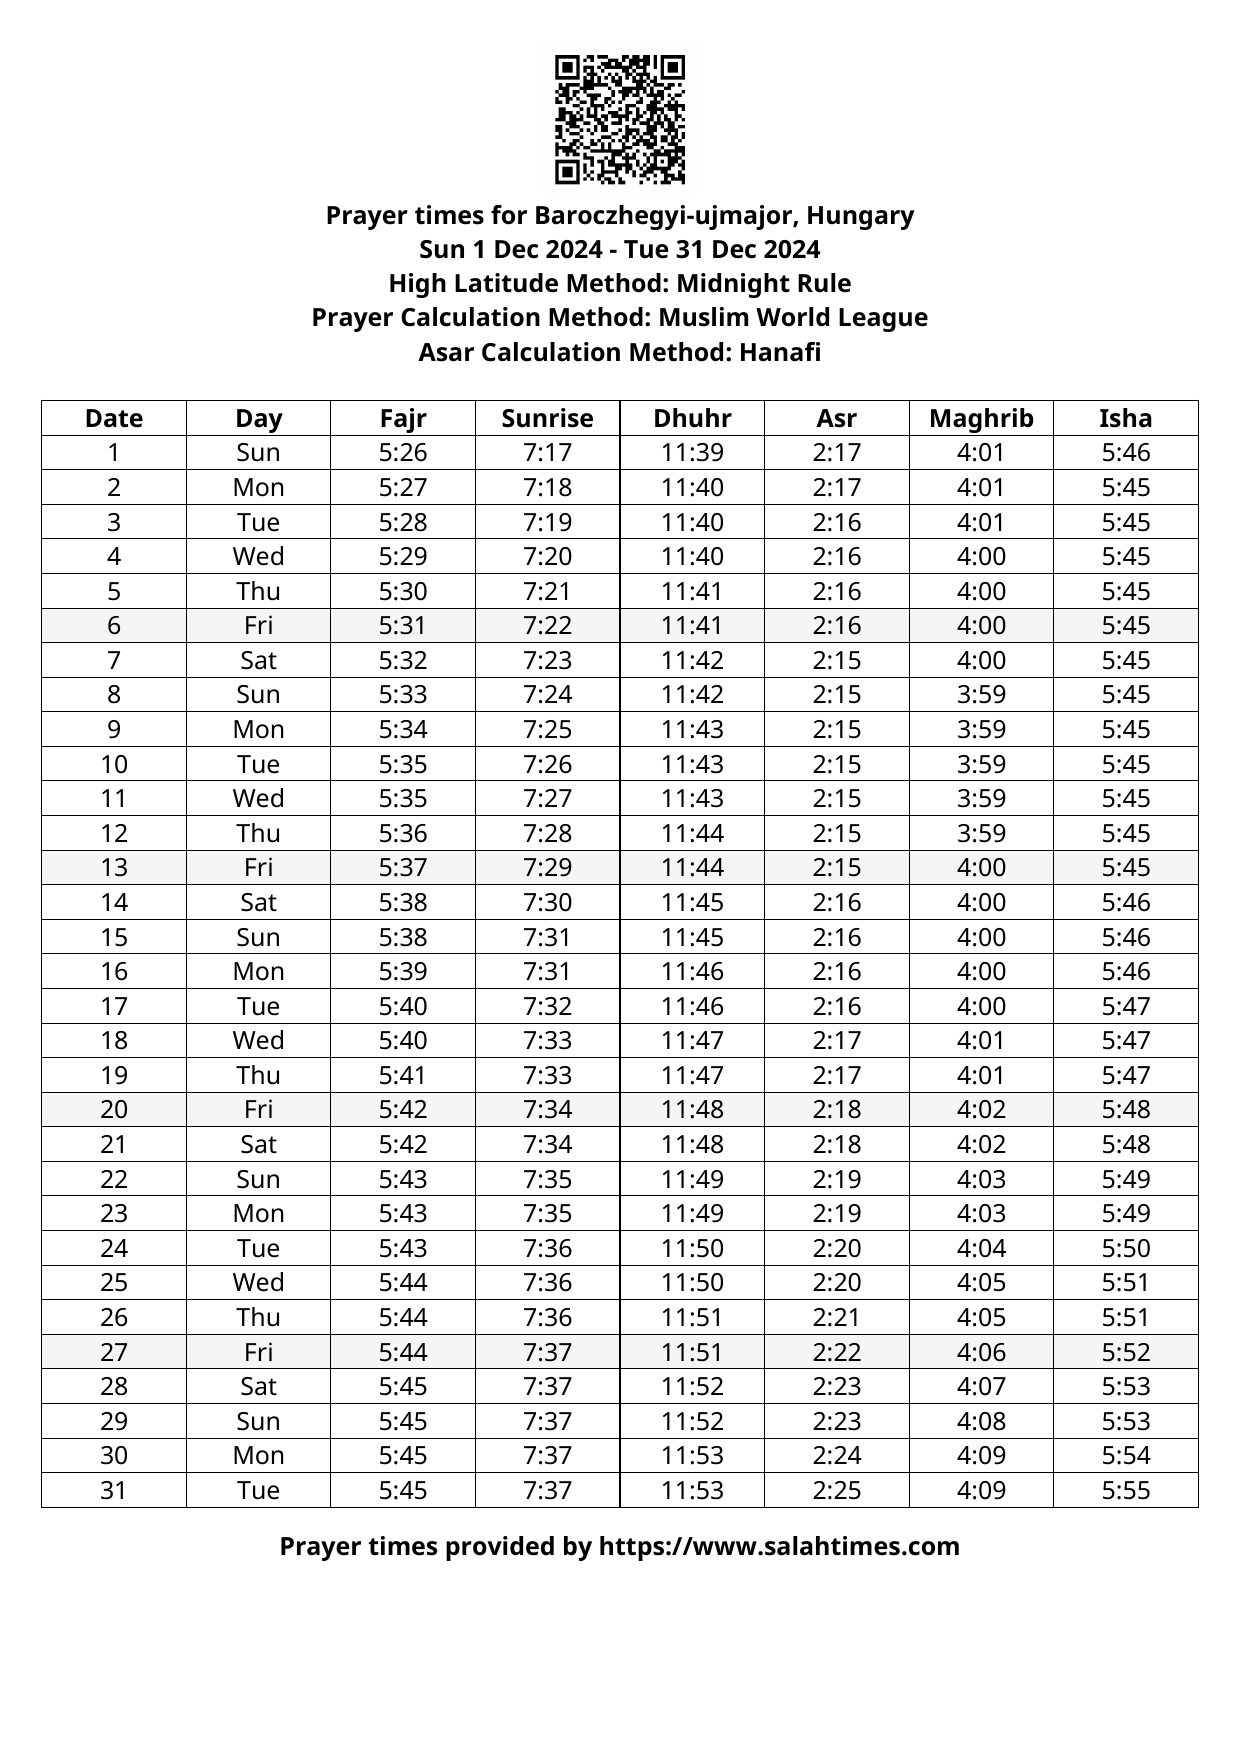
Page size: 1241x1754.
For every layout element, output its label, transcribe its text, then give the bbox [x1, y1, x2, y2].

table_cell 7:36 [476, 1231, 619, 1264]
table_cell 7:19 [476, 505, 619, 538]
table_cell 2:15 [765, 747, 909, 780]
table_cell 5:47 [1054, 989, 1198, 1022]
table_cell 4:07 [910, 1369, 1053, 1403]
table_cell Wed [187, 1266, 330, 1299]
table_cell 4:05 [910, 1266, 1053, 1299]
table_cell Tue [187, 1231, 330, 1264]
table_cell 2:22 [765, 1335, 909, 1368]
table_cell 4:00 [910, 609, 1053, 642]
table_cell 2:16 [765, 609, 909, 642]
table_cell 5:42 [331, 1127, 475, 1161]
table_cell Sun [187, 1162, 330, 1195]
table_cell 5:49 [1054, 1162, 1198, 1195]
table_cell 30 [42, 1439, 186, 1472]
table_cell 26 [42, 1300, 186, 1334]
table_cell Mon [187, 1196, 330, 1230]
table_cell 7:34 [476, 1127, 619, 1161]
table_cell Fri [187, 609, 330, 642]
table_cell 4:00 [910, 574, 1053, 607]
table_cell 2:15 [765, 851, 909, 884]
table_cell Wed [187, 1024, 330, 1057]
table_cell 9 [42, 712, 186, 746]
table_cell 11:43 [621, 781, 764, 815]
table_cell 11:52 [621, 1369, 764, 1403]
table_cell 2:18 [765, 1093, 909, 1126]
table_cell 7:23 [476, 643, 619, 677]
table_cell 11:40 [621, 505, 764, 538]
table_cell Mon [187, 954, 330, 988]
table_cell 5:46 [1054, 954, 1198, 988]
table_cell 5:47 [1054, 1024, 1198, 1057]
table_cell 11:50 [621, 1231, 764, 1264]
table_cell 4:00 [910, 885, 1053, 919]
table_cell Wed [187, 781, 330, 815]
table_cell 2:15 [765, 643, 909, 677]
table_cell 5:45 [1054, 643, 1198, 677]
table_cell 7:37 [476, 1439, 619, 1472]
table_cell 5:48 [1054, 1127, 1198, 1161]
table_cell 11:49 [621, 1196, 764, 1230]
table_cell Tue [187, 505, 330, 538]
table_cell 5:45 [331, 1473, 475, 1507]
table_cell Mon [187, 712, 330, 746]
table_cell 2:16 [765, 920, 909, 953]
table_cell 7:37 [476, 1335, 619, 1368]
text Prayer times for Baroczhegyi-ujmajor, Hungary [42, 198, 1198, 232]
table_cell 7:27 [476, 781, 619, 815]
table_cell 5:48 [1054, 1093, 1198, 1126]
table_cell 2:19 [765, 1196, 909, 1230]
table_cell 31 [42, 1473, 186, 1507]
table_cell Tue [187, 747, 330, 780]
table_cell 4:00 [910, 643, 1053, 677]
table_cell 5:36 [331, 816, 475, 849]
table_cell 4:00 [910, 920, 1053, 953]
table_cell 2:19 [765, 1162, 909, 1195]
table_cell 11:40 [621, 470, 764, 504]
table_cell 7:33 [476, 1058, 619, 1092]
table_cell 2:23 [765, 1404, 909, 1437]
table_cell 7:37 [476, 1404, 619, 1437]
table_cell 16 [42, 954, 186, 988]
table_cell 7:18 [476, 470, 619, 504]
table_cell 5:33 [331, 678, 475, 711]
table_cell 2:20 [765, 1266, 909, 1299]
table_header Asr [765, 401, 909, 434]
table_cell 4:09 [910, 1473, 1053, 1507]
table_cell Sun [187, 678, 330, 711]
table_cell 2:23 [765, 1369, 909, 1403]
table_cell 13 [42, 851, 186, 884]
table_cell Fri [187, 1335, 330, 1368]
table_cell 11:43 [621, 712, 764, 746]
table_cell 2:16 [765, 954, 909, 988]
table_cell 2:17 [765, 470, 909, 504]
table_cell 5:44 [331, 1300, 475, 1334]
table_cell 4:00 [910, 851, 1053, 884]
table_cell 7:32 [476, 989, 619, 1022]
table_cell 4 [42, 539, 186, 573]
table_cell 2:17 [765, 1024, 909, 1057]
table_cell Thu [187, 1058, 330, 1092]
table_cell 5:46 [1054, 436, 1198, 469]
table_cell Sat [187, 1369, 330, 1403]
table_cell 4:00 [910, 954, 1053, 988]
table_cell 24 [42, 1231, 186, 1264]
table_cell 5:45 [1054, 816, 1198, 849]
table_cell 2:24 [765, 1439, 909, 1472]
table_cell 5:47 [1054, 1058, 1198, 1092]
table_cell 23 [42, 1196, 186, 1230]
table_cell 5:45 [1054, 781, 1198, 815]
table_cell 4:01 [910, 505, 1053, 538]
table_cell 5:54 [1054, 1439, 1198, 1472]
table_cell 4:01 [910, 470, 1053, 504]
table_cell 7:29 [476, 851, 619, 884]
table_cell Sat [187, 885, 330, 919]
table_cell Sun [187, 920, 330, 953]
table_cell 11:53 [621, 1439, 764, 1472]
table_cell 11:39 [621, 436, 764, 469]
table_cell 2:15 [765, 816, 909, 849]
table_cell 12 [42, 816, 186, 849]
table_cell 5:37 [331, 851, 475, 884]
table_cell 28 [42, 1369, 186, 1403]
table_cell 11:40 [621, 539, 764, 573]
table_cell Fri [187, 851, 330, 884]
table_cell 7 [42, 643, 186, 677]
table_cell 11:43 [621, 747, 764, 780]
table_cell 5:49 [1054, 1196, 1198, 1230]
table_cell 29 [42, 1404, 186, 1437]
table_cell 25 [42, 1266, 186, 1299]
table_cell 5:45 [1054, 851, 1198, 884]
table_cell 7:35 [476, 1196, 619, 1230]
text High Latitude Method: Midnight Rule [42, 266, 1198, 300]
table_cell 5:30 [331, 574, 475, 607]
table_cell 7:34 [476, 1093, 619, 1126]
table_cell Sun [187, 436, 330, 469]
table_cell 2:16 [765, 989, 909, 1022]
table_cell 5:41 [331, 1058, 475, 1092]
table_cell 5:42 [331, 1093, 475, 1126]
table_header Maghrib [910, 401, 1053, 434]
table_cell Mon [187, 470, 330, 504]
table_cell 5:45 [1054, 678, 1198, 711]
table_cell 11:44 [621, 851, 764, 884]
table_cell 5:43 [331, 1196, 475, 1230]
table_cell 21 [42, 1127, 186, 1161]
table_cell 5:45 [1054, 747, 1198, 780]
table_cell 7:31 [476, 920, 619, 953]
table_cell 7:33 [476, 1024, 619, 1057]
table_cell 2:16 [765, 885, 909, 919]
text Prayer times provided by https://www.salahtimes.com [42, 1528, 1198, 1563]
table_cell 27 [42, 1335, 186, 1368]
table_header Sunrise [476, 401, 619, 434]
table_cell 4:06 [910, 1335, 1053, 1368]
table_cell Thu [187, 1300, 330, 1334]
table_cell 11:51 [621, 1300, 764, 1334]
table_cell 4:04 [910, 1231, 1053, 1264]
text Prayer Calculation Method: Muslim World League [42, 300, 1198, 334]
table_cell 4:01 [910, 1024, 1053, 1057]
table_cell 5:34 [331, 712, 475, 746]
table_cell 5:53 [1054, 1369, 1198, 1403]
table_cell 8 [42, 678, 186, 711]
text Sun 1 Dec 2024 - Tue 31 Dec 2024 [42, 232, 1198, 266]
table_cell 5:27 [331, 470, 475, 504]
table_cell 18 [42, 1024, 186, 1057]
table_cell 3:59 [910, 816, 1053, 849]
table_cell Sat [187, 643, 330, 677]
table_cell 3:59 [910, 712, 1053, 746]
table_cell 5:40 [331, 1024, 475, 1057]
table_cell 5:45 [331, 1404, 475, 1437]
table_cell 2:16 [765, 574, 909, 607]
table_cell 5:35 [331, 747, 475, 780]
table_cell 7:30 [476, 885, 619, 919]
table_cell 4:09 [910, 1439, 1053, 1472]
text Asar Calculation Method: Hanafi [42, 334, 1198, 368]
table_cell Tue [187, 989, 330, 1022]
table_cell 5:45 [1054, 609, 1198, 642]
table_cell 7:26 [476, 747, 619, 780]
table_cell 11:46 [621, 989, 764, 1022]
table_cell 7:31 [476, 954, 619, 988]
table_cell 7:20 [476, 539, 619, 573]
table_cell 5:46 [1054, 885, 1198, 919]
table_cell Thu [187, 816, 330, 849]
table_cell 5:26 [331, 436, 475, 469]
table_cell 5:45 [1054, 712, 1198, 746]
table_cell 7:17 [476, 436, 619, 469]
table_cell Sat [187, 1127, 330, 1161]
table_cell 2:15 [765, 781, 909, 815]
table_cell 5:32 [331, 643, 475, 677]
table_cell 14 [42, 885, 186, 919]
table_cell 11:48 [621, 1093, 764, 1126]
table_cell 5 [42, 574, 186, 607]
table_cell 7:25 [476, 712, 619, 746]
table_cell 4:05 [910, 1300, 1053, 1334]
table_cell 5:35 [331, 781, 475, 815]
table_cell 11:42 [621, 678, 764, 711]
table_cell 7:22 [476, 609, 619, 642]
table_header Day [187, 401, 330, 434]
table_cell 3:59 [910, 747, 1053, 780]
table_cell 2:17 [765, 436, 909, 469]
table_cell 2:18 [765, 1127, 909, 1161]
table_cell 5:52 [1054, 1335, 1198, 1368]
table_cell 2:15 [765, 678, 909, 711]
table_cell 4:03 [910, 1196, 1053, 1230]
table_cell 5:45 [331, 1369, 475, 1403]
table_cell 4:02 [910, 1093, 1053, 1126]
table_cell 5:45 [1054, 505, 1198, 538]
table_header Fajr [331, 401, 475, 434]
table_cell 11:47 [621, 1024, 764, 1057]
table_cell 11:41 [621, 609, 764, 642]
table_cell 7:28 [476, 816, 619, 849]
table_cell 3:59 [910, 678, 1053, 711]
table_cell Fri [187, 1093, 330, 1126]
table_cell 5:45 [331, 1439, 475, 1472]
table_cell 4:08 [910, 1404, 1053, 1437]
table_cell 5:53 [1054, 1404, 1198, 1437]
table_cell 4:00 [910, 989, 1053, 1022]
table_cell 4:03 [910, 1162, 1053, 1195]
table_cell 2:17 [765, 1058, 909, 1092]
table_cell Wed [187, 539, 330, 573]
table_cell 5:40 [331, 989, 475, 1022]
table_cell 5:50 [1054, 1231, 1198, 1264]
table_cell 11:49 [621, 1162, 764, 1195]
table_cell 2:25 [765, 1473, 909, 1507]
table_cell 11:44 [621, 816, 764, 849]
table_cell 2:16 [765, 539, 909, 573]
table_cell 7:21 [476, 574, 619, 607]
table_cell 5:55 [1054, 1473, 1198, 1507]
table_cell 17 [42, 989, 186, 1022]
table_cell 5:51 [1054, 1266, 1198, 1299]
table_cell 11:48 [621, 1127, 764, 1161]
table_cell 4:02 [910, 1127, 1053, 1161]
table_cell 7:37 [476, 1369, 619, 1403]
table_cell 5:44 [331, 1335, 475, 1368]
table_cell 2:20 [765, 1231, 909, 1264]
table_cell 7:36 [476, 1300, 619, 1334]
table_cell 5:29 [331, 539, 475, 573]
table_cell 2 [42, 470, 186, 504]
table_cell 3 [42, 505, 186, 538]
table_cell 5:38 [331, 920, 475, 953]
table_header Date [42, 401, 186, 434]
table_cell 7:24 [476, 678, 619, 711]
table_cell 4:01 [910, 436, 1053, 469]
table_cell 4:00 [910, 539, 1053, 573]
table_cell 5:44 [331, 1266, 475, 1299]
table_cell 11:46 [621, 954, 764, 988]
table_cell 5:45 [1054, 574, 1198, 607]
table_cell 2:21 [765, 1300, 909, 1334]
table_cell 11:45 [621, 885, 764, 919]
table_cell 2:15 [765, 712, 909, 746]
table_cell 6 [42, 609, 186, 642]
table_cell 11 [42, 781, 186, 815]
table_cell 11:42 [621, 643, 764, 677]
table_cell 5:45 [1054, 470, 1198, 504]
table_cell 20 [42, 1093, 186, 1126]
table_cell Sun [187, 1404, 330, 1437]
table_cell 1 [42, 436, 186, 469]
table_cell 5:39 [331, 954, 475, 988]
table_cell 5:43 [331, 1162, 475, 1195]
table_cell 11:45 [621, 920, 764, 953]
table_cell 3:59 [910, 781, 1053, 815]
table_cell 11:50 [621, 1266, 764, 1299]
table_cell 5:45 [1054, 539, 1198, 573]
table_cell 11:47 [621, 1058, 764, 1092]
table_cell 11:51 [621, 1335, 764, 1368]
table_cell 11:53 [621, 1473, 764, 1507]
table_cell 10 [42, 747, 186, 780]
table_cell 4:01 [910, 1058, 1053, 1092]
table_cell 11:52 [621, 1404, 764, 1437]
table_cell 2:16 [765, 505, 909, 538]
table_cell 5:28 [331, 505, 475, 538]
table_cell 7:37 [476, 1473, 619, 1507]
table_cell 11:41 [621, 574, 764, 607]
table_cell 5:38 [331, 885, 475, 919]
table_cell 19 [42, 1058, 186, 1092]
table_cell 5:31 [331, 609, 475, 642]
table_cell 5:51 [1054, 1300, 1198, 1334]
table_cell Thu [187, 574, 330, 607]
table_cell 7:36 [476, 1266, 619, 1299]
table_header Isha [1054, 401, 1198, 434]
table_cell 15 [42, 920, 186, 953]
table_cell Mon [187, 1439, 330, 1472]
picture [542, 41, 699, 198]
table_cell 7:35 [476, 1162, 619, 1195]
table_cell 5:43 [331, 1231, 475, 1264]
table_cell 22 [42, 1162, 186, 1195]
table_cell Tue [187, 1473, 330, 1507]
table_header Dhuhr [621, 401, 764, 434]
table_cell 5:46 [1054, 920, 1198, 953]
